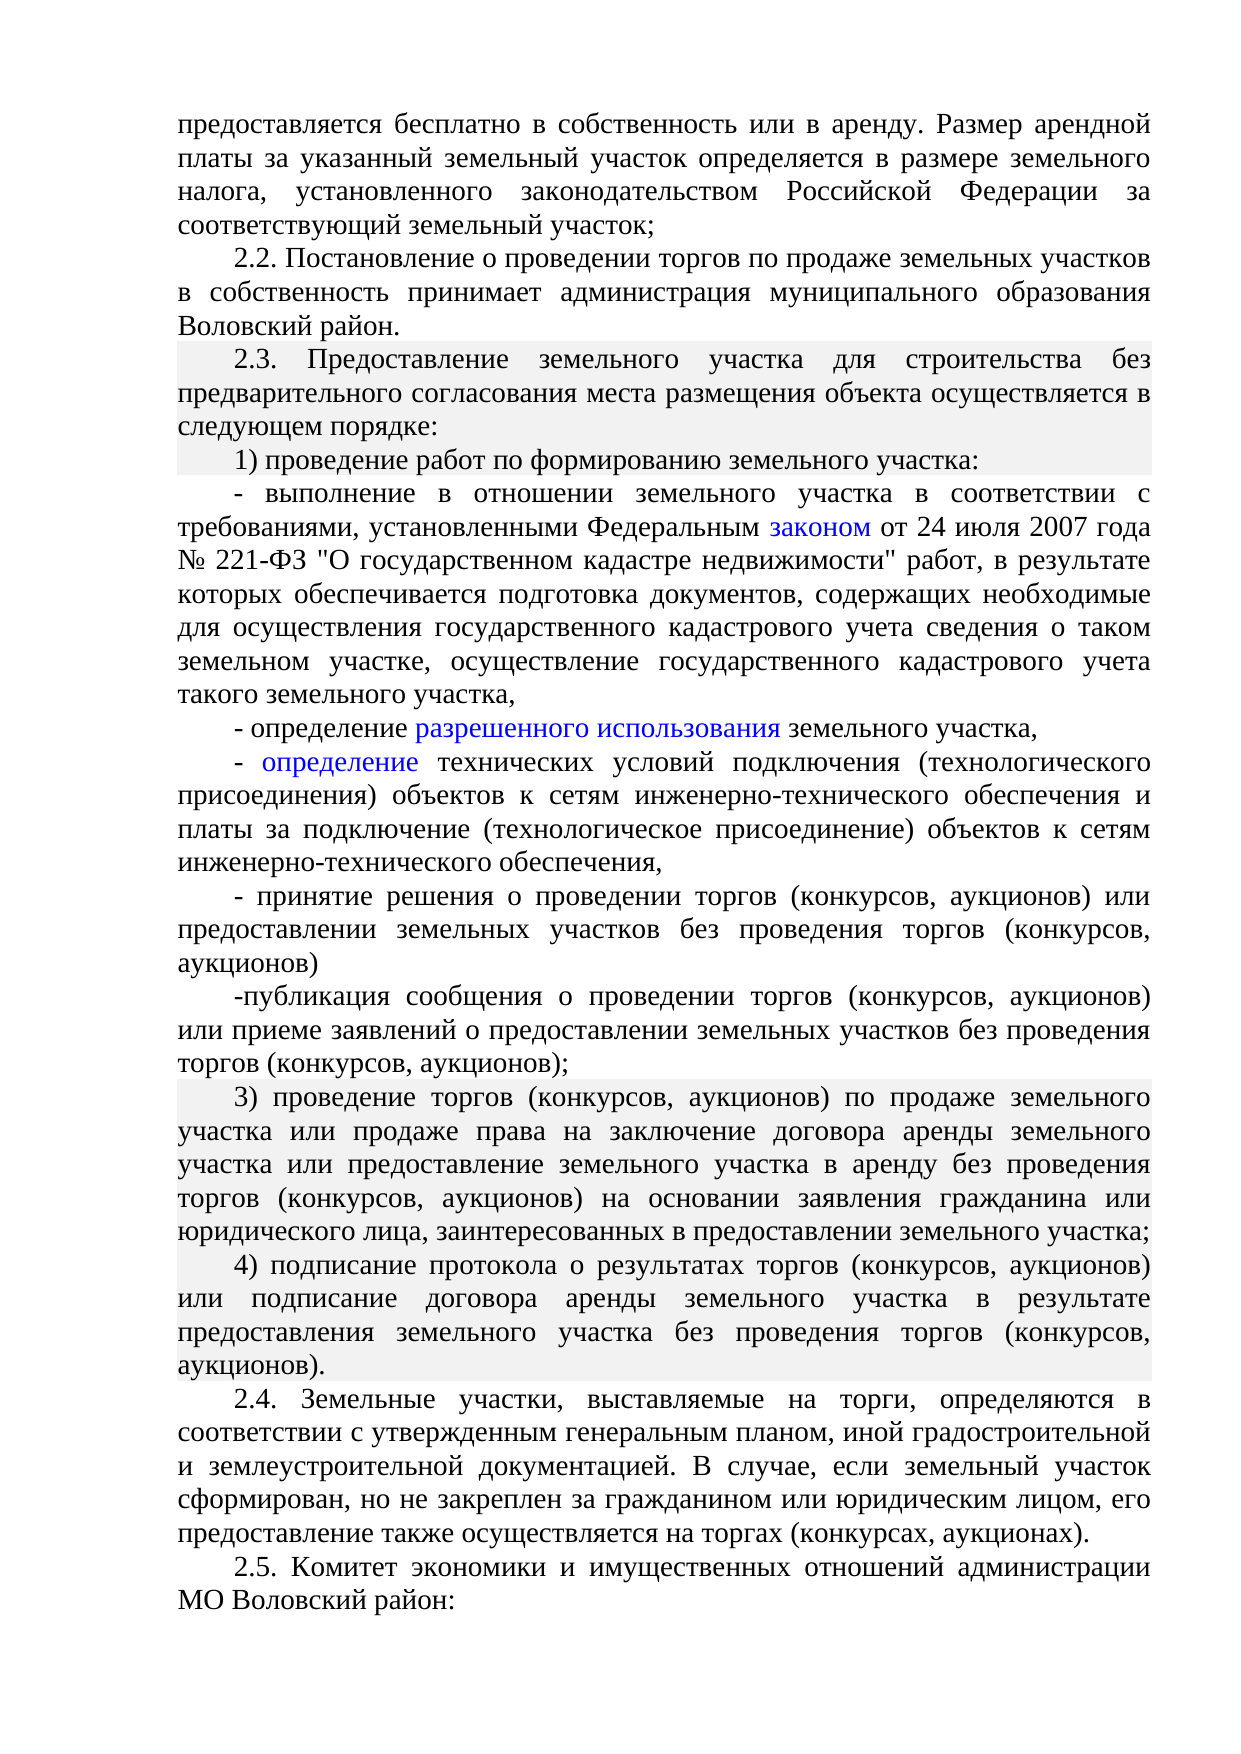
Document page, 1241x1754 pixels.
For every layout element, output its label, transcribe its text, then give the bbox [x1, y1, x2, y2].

text - принятие решения о проведении торгов (конкурсов, аукционов) или предоставлении земельных участков без проведения торгов (конкурсов, аукционов) [177, 878, 1152, 978]
text - определение разрешенного использования земельного участка, [177, 710, 1152, 744]
text - определение технических условий подключения (технологического присоединения) объектов к сетям инженерно-технического обеспечения и платы за подключение (технологическое присоединение) объектов к сетям инженерно-технического обеспечения, [177, 744, 1152, 878]
text 1) проведение работ по формированию земельного участка: [177, 442, 1152, 475]
text -публикация сообщения о проведении торгов (конкурсов, аукционов) или приеме заявлений о предоставлении земельных участков без проведения торгов (конкурсов, аукционов); [177, 978, 1152, 1079]
text 2.2. Постановление о проведении торгов по продаже земельных участков в собственность принимает администрация муниципального образования Воловский район. [177, 241, 1152, 341]
text 2.4. Земельные участки, выставляемые на торги, определяются в соответствии с утвержденным генеральным планом, иной градостроительной и землеустроительной документацией. В случае, если земельный участок сформирован, но не закреплен за гражданином или юридическим лицом, его предоставление также осуществляется на торгах (конкурсах, аукционах). [177, 1381, 1152, 1549]
text 3) проведение торгов (конкурсов, аукционов) по продаже земельного участка или продаже права на заключение договора аренды земельного участка или предоставление земельного участка в аренду без проведения торгов (конкурсов, аукционов) на основании заявления гражданина или юридического лица, заинтересованных в предоставлении земельного участка; [177, 1079, 1152, 1247]
text 2.5. Комитет экономики и имущественных отношений администрации МО Воловский район: [177, 1549, 1152, 1616]
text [177, 106, 1152, 241]
text 2.3. Предоставление земельного участка для строительства без предварительного согласования места размещения объекта осуществляется в следующем порядке: [177, 341, 1152, 442]
text 4) подписание протокола о результатах торгов (конкурсов, аукционов) или подписание договора аренды земельного участка в результате предоставления земельного участка без проведения торгов (конкурсов, аукционов). [177, 1247, 1152, 1381]
text - выполнение в отношении земельного участка в соответствии с требованиями, установленными Федеральным законом от 24 июля 2007 года № 221-ФЗ "О государственном кадастре недвижимости" работ, в результате которых обеспечивается подготовка документов, содержащих необходимые для осуществления государственного кадастрового учета сведения о таком земельном участке, осуществление государственного кадастрового учета такого земельного участка, [177, 475, 1152, 710]
